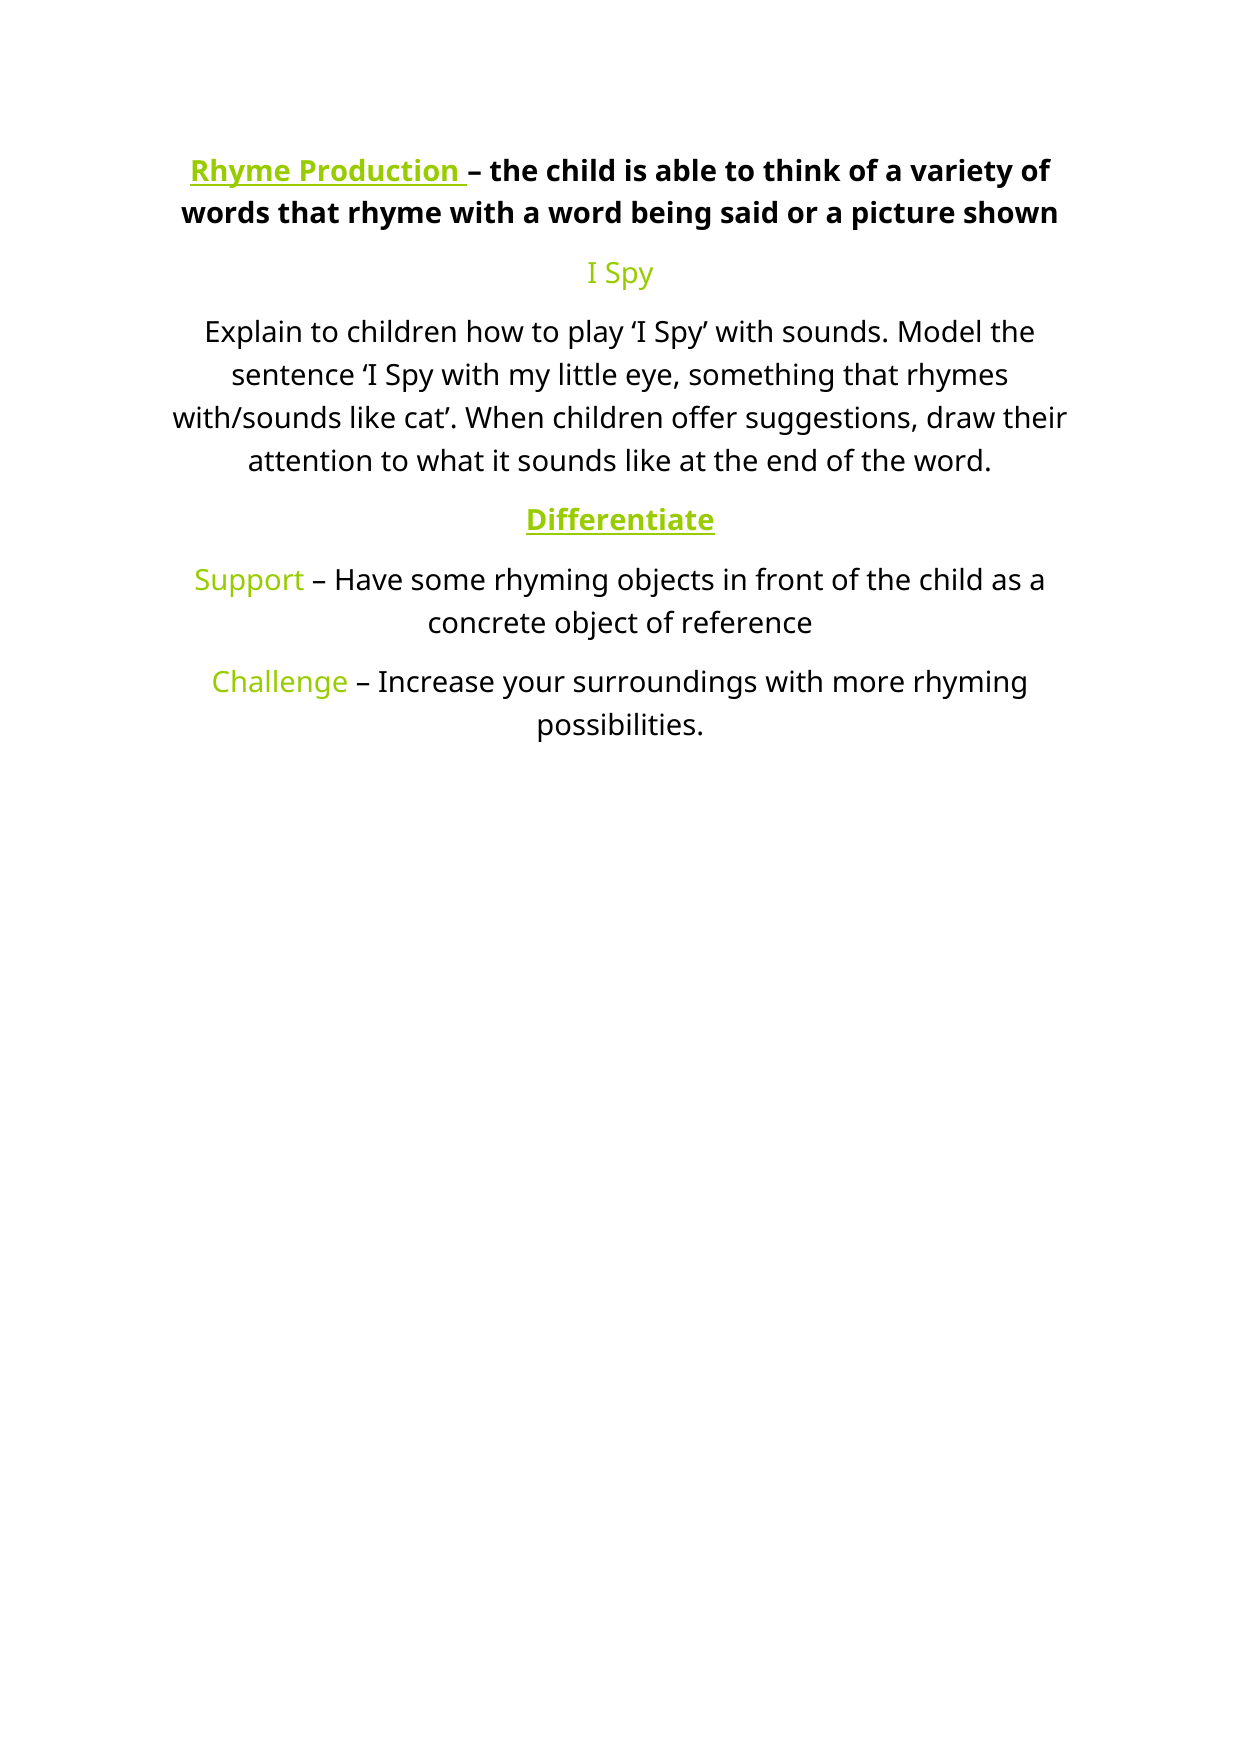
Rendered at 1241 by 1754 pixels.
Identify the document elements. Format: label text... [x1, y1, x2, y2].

text Explain to children how to play ‘I Spy’ with sounds. Model the sentence ‘I Spy with my little eye, something that rhymes with/sounds like cat’. When children offer suggestions, draw their attention to what it sounds like at the end of the word. [150, 312, 1090, 480]
text Rhyme Production – the child is able to think of a variety of words that rhyme with a word being said or a picture shown [150, 150, 1090, 232]
text Differentiate [150, 500, 1090, 539]
text I Spy [150, 252, 1090, 292]
text Challenge – Increase your surroundings with more rhyming possibilities. [150, 661, 1090, 744]
text Support – Have some rhyming objects in front of the child as a concrete object of reference [150, 559, 1090, 642]
